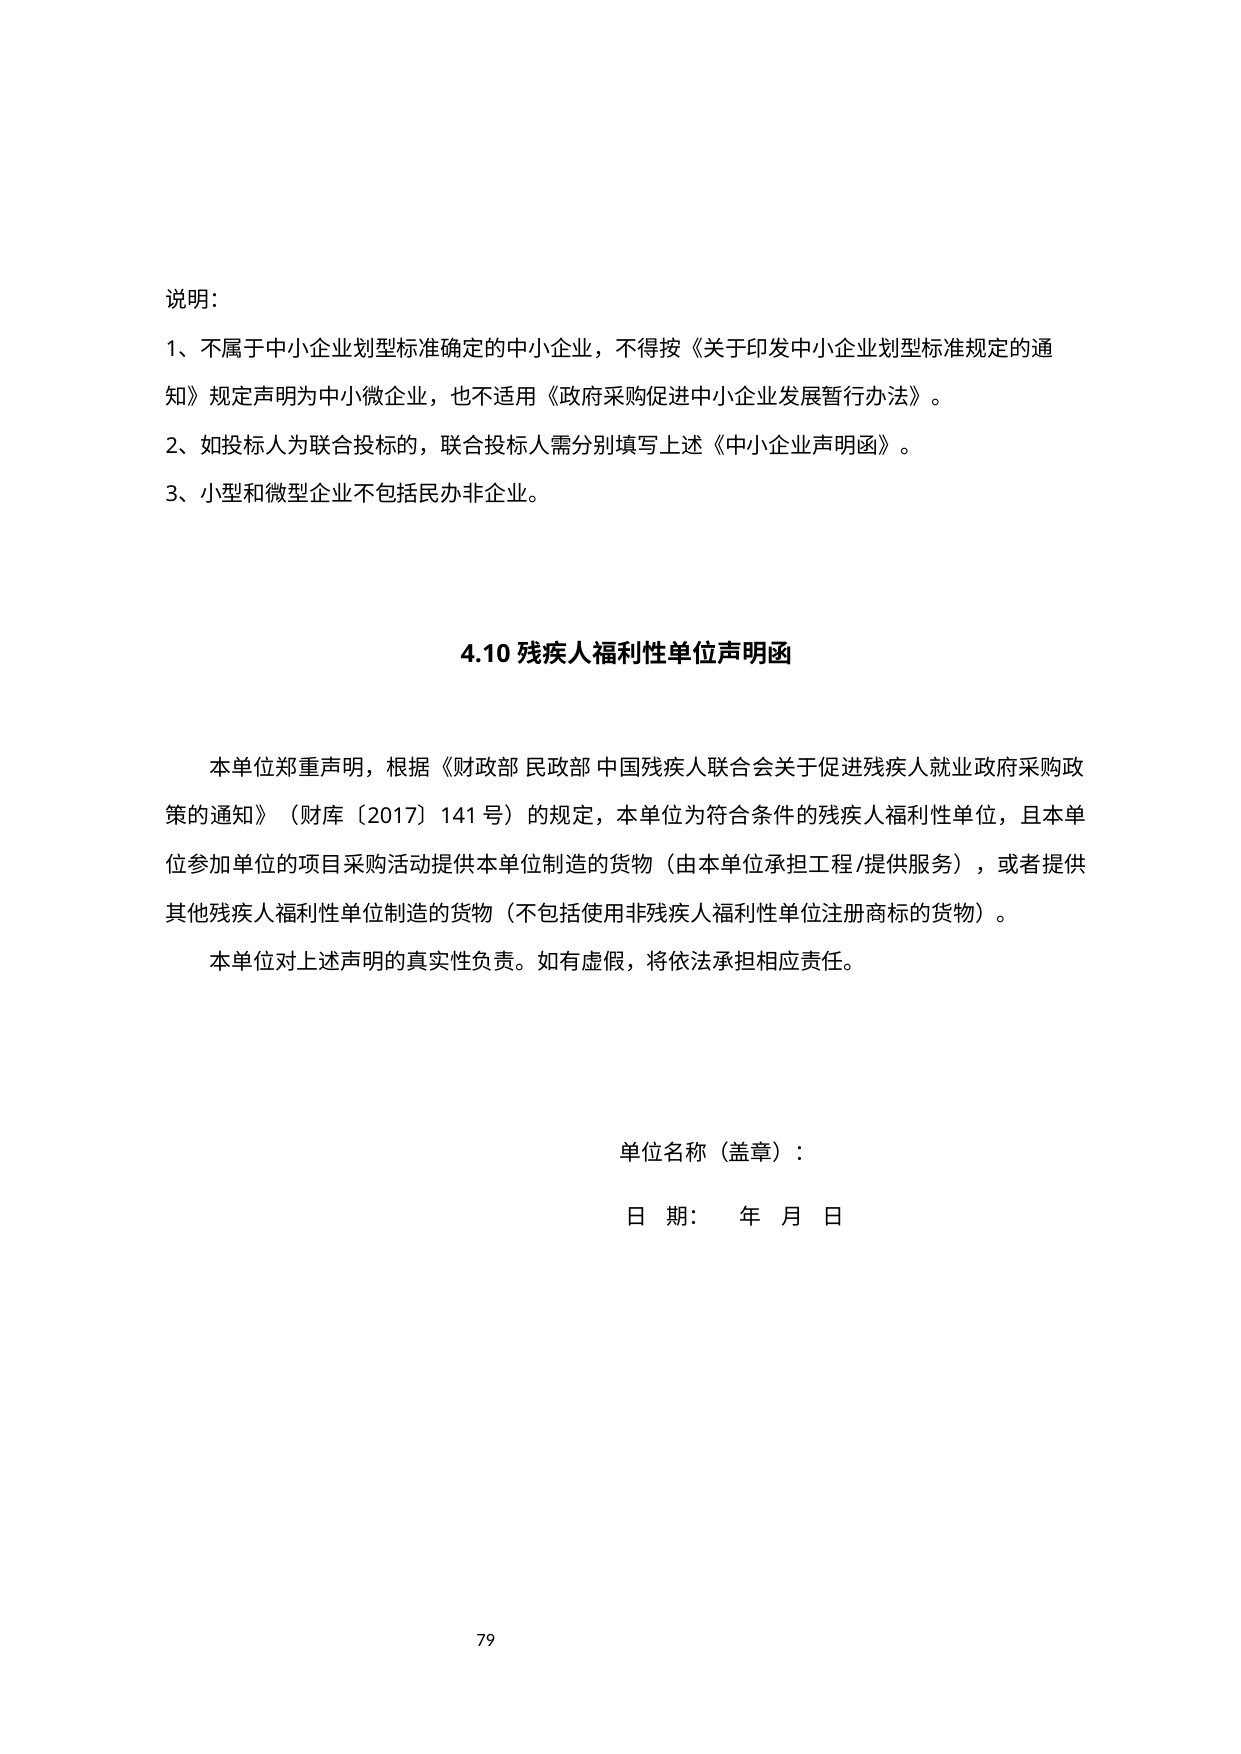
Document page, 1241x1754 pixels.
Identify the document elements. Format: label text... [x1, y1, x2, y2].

text 4.10 残疾人福利性单位声明函 [165, 619, 1087, 684]
text 2、如投标人为联合投标的，联合投标人需分别填写上述《中小企业声明函》。 [165, 427, 1087, 460]
text 说明： [165, 282, 1087, 314]
text 3、小型和微型企业不包括民办非企业。 [165, 476, 1087, 508]
text 单位名称（盖章）： [619, 1134, 1087, 1167]
text 日 期： 年 月 日 [619, 1198, 1087, 1231]
text 本单位对上述声明的真实性负责。如有虚假，将依法承担相应责任。 [165, 944, 1087, 976]
text 本单位郑重声明，根据《财政部 民政部 中国残疾人联合会关于促进残疾人就业政府采购政策的通知》（财库〔2017〕141号）的规定，本单位为符合条件的残疾人福利性单位，且本单位参加单位的项目采购活动提供本单位制造的货物（由本单位承担工程/提供服务），或者提供其他残疾人福利性单位制造的货物（不包括使用非残疾人福利性单位注册商标的货物）。 [165, 749, 1087, 928]
text 1、不属于中小企业划型标准确定的中小企业，不得按《关于印发中小企业划型标准规定的通知》规定声明为中小微企业，也不适用《政府采购促进中小企业发展暂行办法》。 [165, 330, 1087, 411]
